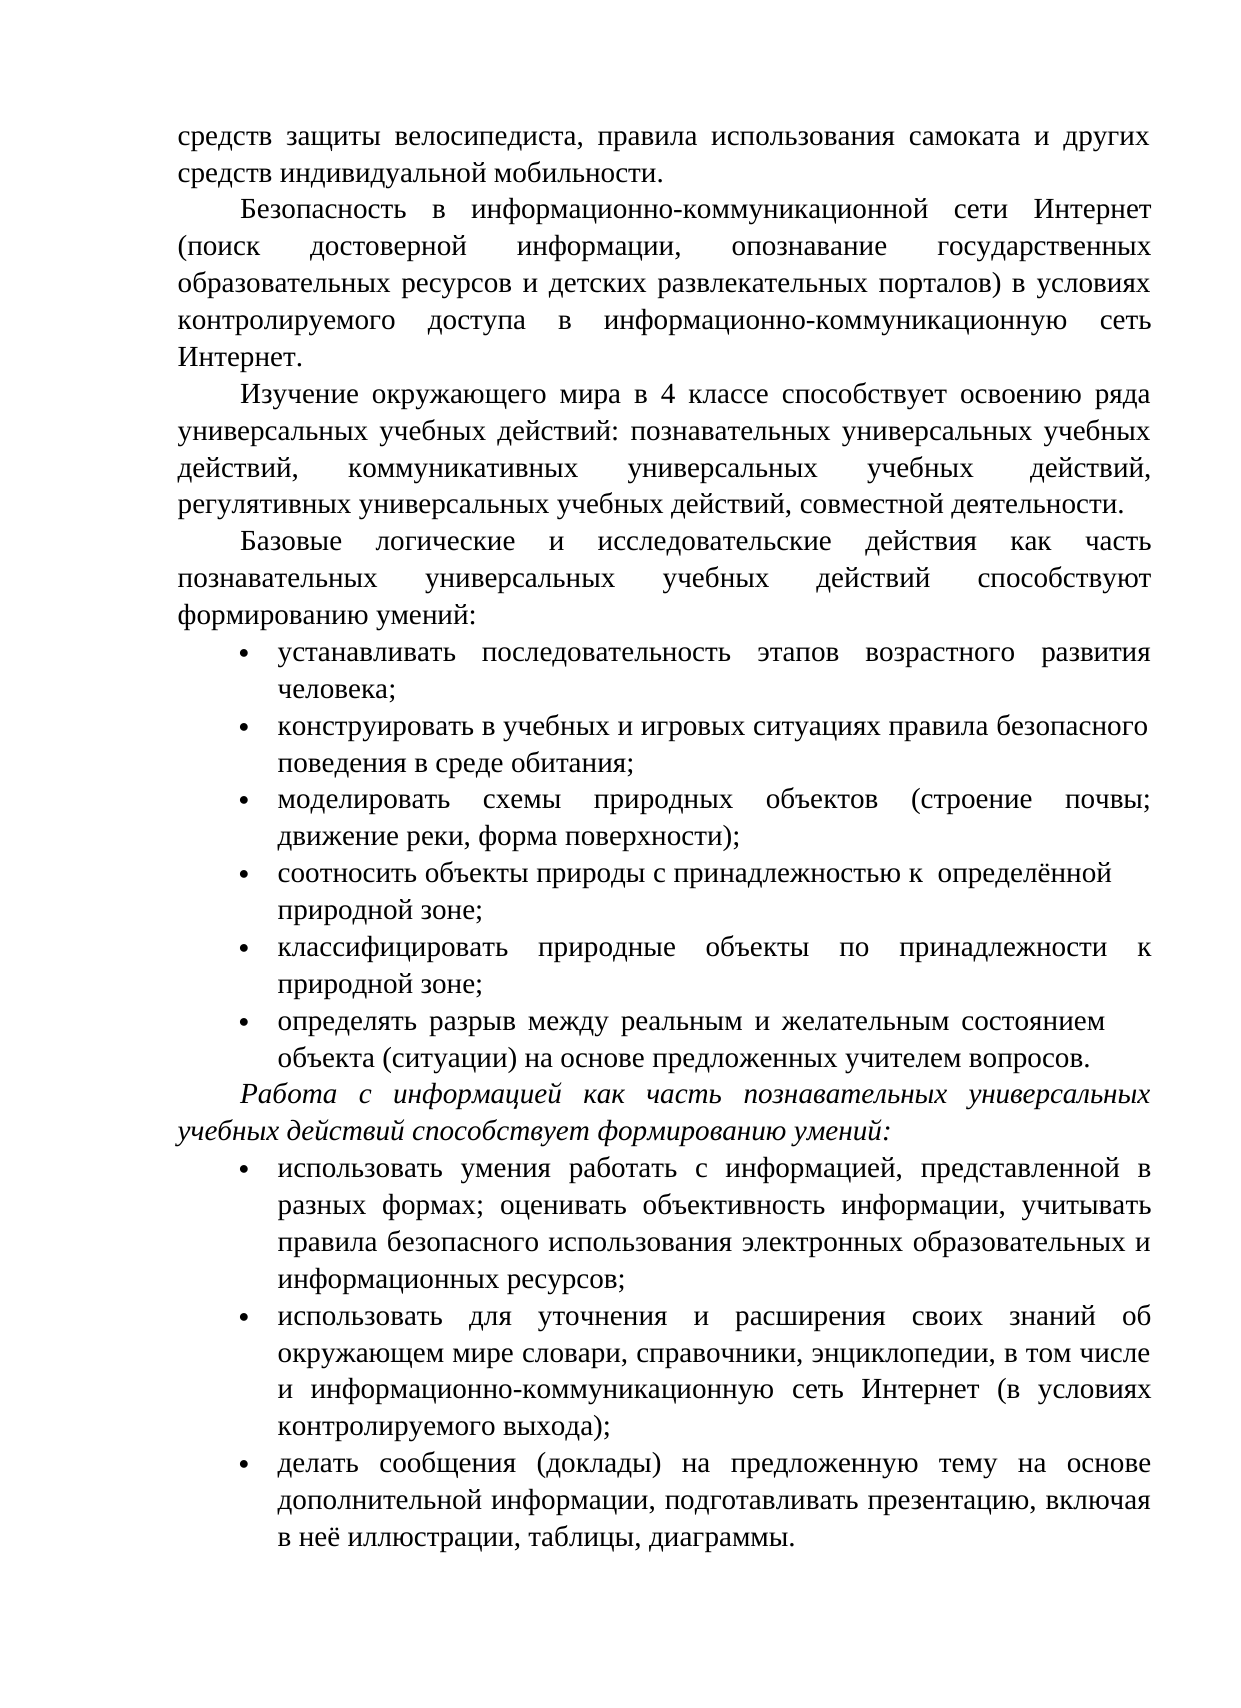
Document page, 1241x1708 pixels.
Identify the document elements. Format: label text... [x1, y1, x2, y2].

list моделировать схемы природных объектов (строение почвы; движение реки, форма поверхности); [240, 782, 1151, 852]
text средств защиты велосипедиста, правила использования самоката и других средств индивидуальной мобильности. [177, 118, 1151, 188]
text Работа с информацией как часть познавательных универсальных учебных действий способствует формированию умений: [177, 1077, 1151, 1147]
list определять разрыв между реальным и желательным состоянием объекта (ситуации) на основе предложенных учителем вопросов. [240, 1003, 1151, 1073]
text Базовые логические и исследовательские действия как часть познавательных универсальных учебных действий способствуют формированию умений: [177, 523, 1151, 631]
list использовать умения работать с информацией, представленной в разных формах; оценивать объективность информации, учитывать правила безопасного использования электронных образовательных и информационных ресурсов; [240, 1150, 1151, 1294]
list делать сообщения (доклады) на предложенную тему на основе дополнительной информации, подготавливать презентацию, включая в неё иллюстрации, таблицы, диаграммы. [240, 1445, 1151, 1553]
list конструировать в учебных и игровых ситуациях правила безопасного поведения в среде обитания; [240, 708, 1151, 778]
list соотносить объекты природы с принадлежностью к определённой природной зоне; [240, 855, 1151, 926]
list устанавливать последовательность этапов возрастного развития человека; [240, 634, 1151, 704]
list использовать для уточнения и расширения своих знаний об окружающем мире словари, справочники, энциклопедии, в том числе и информационно-коммуникационную сеть Интернет (в условиях контролируемого выхода); [240, 1298, 1152, 1442]
text Безопасность в информационно-коммуникационной сети Интернет (поиск достоверной информации, опознавание государственных образовательных ресурсов и детских развлекательных порталов) в условиях контролируемого доступа в информационно-коммуникационную сеть Интернет. [177, 192, 1151, 373]
text Изучение окружающего мира в 4 классе способствует освоению ряда универсальных учебных действий: познавательных универсальных учебных действий, коммуникативных универсальных учебных действий, регулятивных универсальных учебных действий, совместной деятельности. [177, 376, 1151, 520]
list классифицировать природные объекты по принадлежности к природной зоне; [240, 929, 1152, 999]
